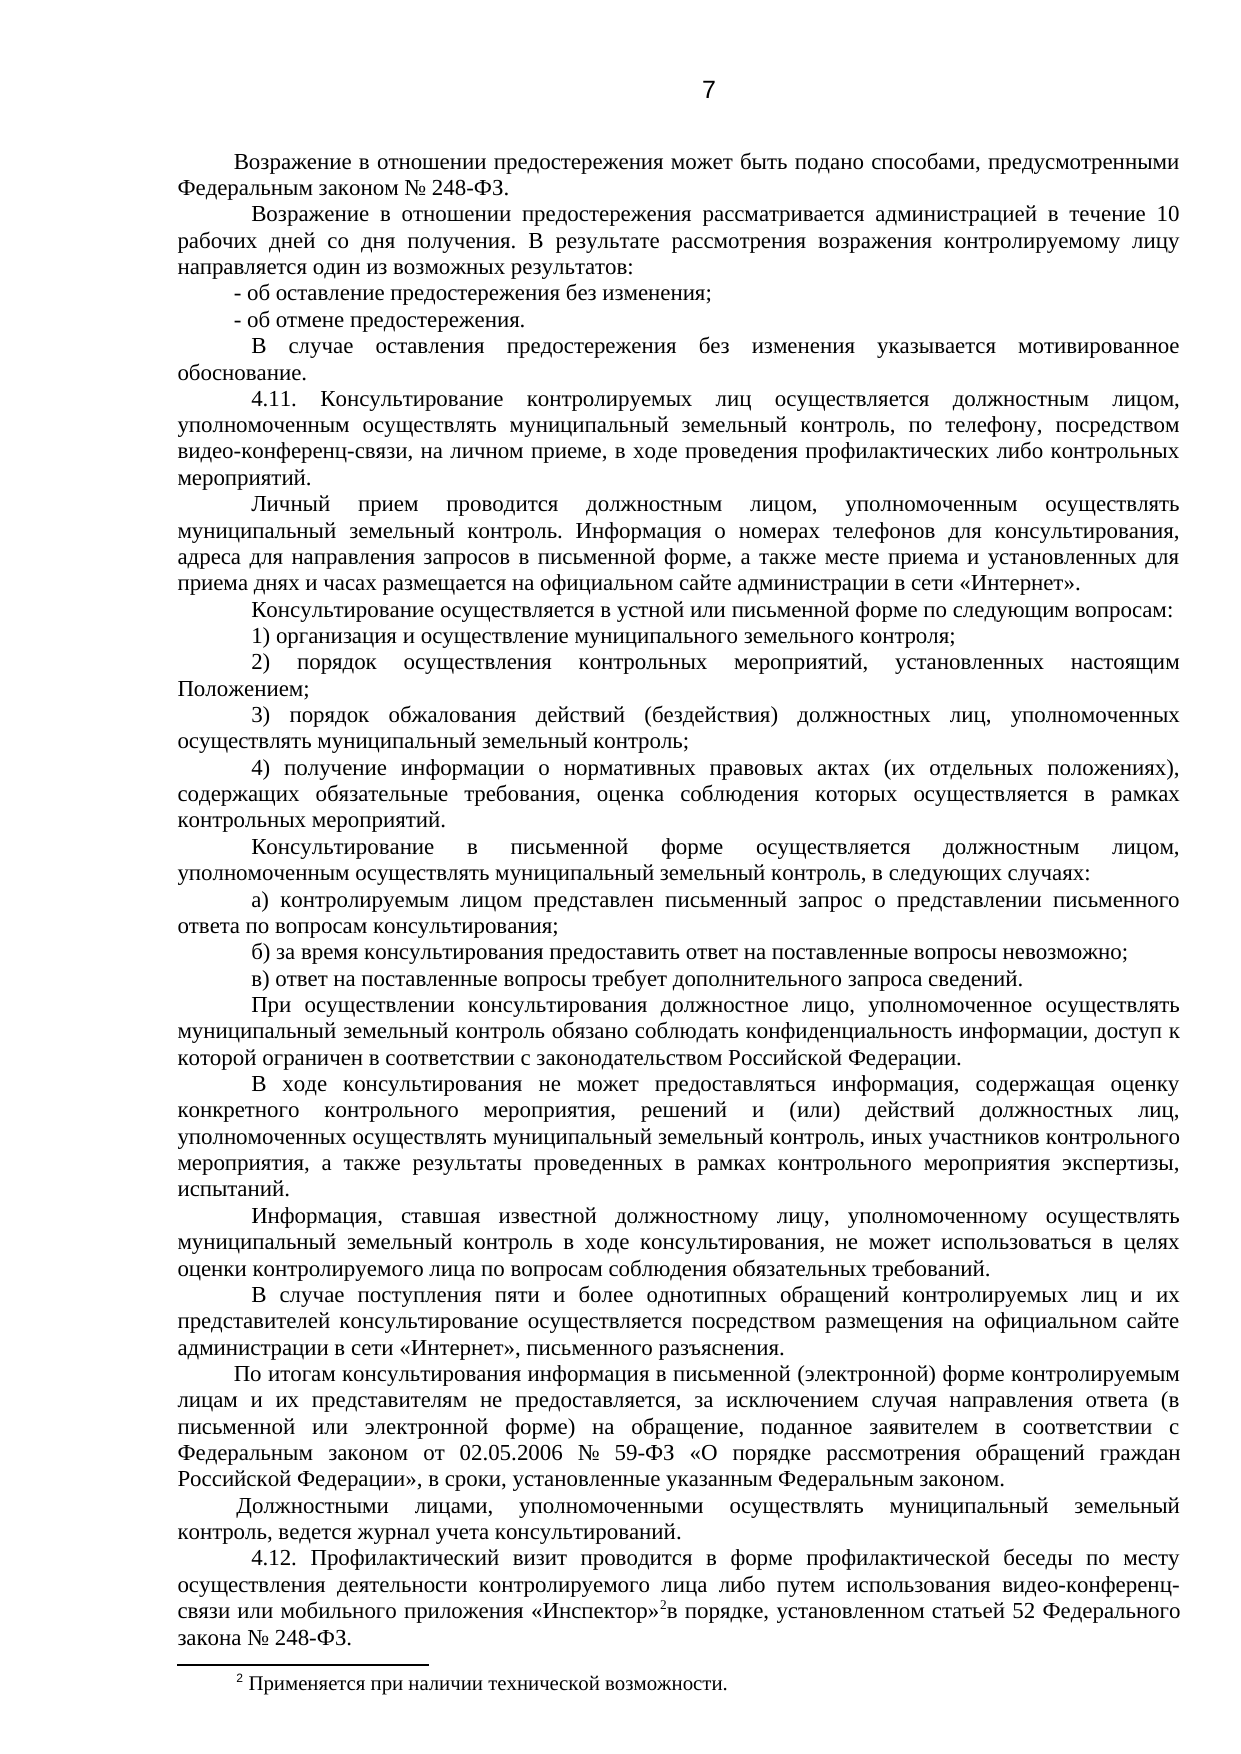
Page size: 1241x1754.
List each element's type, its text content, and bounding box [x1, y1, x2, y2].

text 4.11. Консультирование контролируемых лиц осуществляется должностным лицом, уполномоченным осуществлять муниципальный земельный контроль, по телефону, посредством видео-конференц-связи, на личном приеме, в ходе проведения профилактических либо контрольных мероприятий. [177, 385, 1181, 490]
text Информация, ставшая известной должностному лицу, уполномоченному осуществлять муниципальный земельный контроль в ходе консультирования, не может использоваться в целях оценки контролируемого лица по вопросам соблюдения обязательных требований. [177, 1202, 1181, 1281]
text В случае поступления пяти и более однотипных обращений контролируемых лиц и их представителей консультирование осуществляется посредством размещения на официальном сайте администрации в сети «Интернет», письменного разъяснения. [177, 1281, 1181, 1360]
text 4.12. Профилактический визит проводится в форме профилактической беседы по месту осуществления деятельности контролируемого лица либо путем использования видео-конференц-связи или мобильного приложения «Инспектор»в порядке, установленном статьей 52 Федерального закона № 248-ФЗ. [177, 1544, 1181, 1650]
text Личный прием проводится должностным лицом, уполномоченным осуществлять муниципальный земельный контроль. Информация о номерах телефонов для консультирования, адреса для направления запросов в письменной форме, а также месте приема и установленных для приема днях и часах размещается на официальном сайте администрации в сети «Интернет». [177, 490, 1181, 596]
text 3) порядок обжалования действий (бездействия) должностных лиц, уполномоченных осуществлять муниципальный земельный контроль; [177, 701, 1181, 754]
text 4) получение информации о нормативных правовых актах (их отдельных положениях), содержащих обязательные требования, оценка соблюдения которых осуществляется в рамках контрольных мероприятий. [177, 754, 1181, 833]
text При осуществлении консультирования должностное лицо, уполномоченное осуществлять муниципальный земельный контроль обязано соблюдать конфиденциальность информации, доступ к которой ограничен в соответствии с законодательством Российской Федерации. [177, 991, 1181, 1070]
text в) ответ на поставленные вопросы требует дополнительного запроса сведений. [177, 965, 1181, 991]
text 2) порядок осуществления контрольных мероприятий, установленных настоящим Положением; [177, 648, 1181, 701]
text - об отмене предостережения. [177, 306, 1181, 332]
text По итогам консультирования информация в письменной (электронной) форме контролируемым лицам и их представителям не предоставляется, за исключением случая направления ответа (в письменной или электронной форме) на обращение, поданное заявителем в соответствии с Федеральным законом от 02.05.2006 № 59-ФЗ «О порядке рассмотрения обращений граждан Российской Федерации», в сроки, установленные указанным Федеральным законом. [177, 1360, 1181, 1492]
text Консультирование осуществляется в устной или письменной форме по следующим вопросам: [177, 596, 1181, 622]
text Консультирование в письменной форме осуществляется должностным лицом, уполномоченным осуществлять муниципальный земельный контроль, в следующих случаях: [177, 833, 1181, 886]
text а) контролируемым лицом представлен письменный запрос о представлении письменного ответа по вопросам консультирования; [177, 886, 1181, 938]
text - об оставление предостережения без изменения; [177, 279, 1181, 306]
text В ходе консультирования не может предоставляться информация, содержащая оценку конкретного контрольного мероприятия, решений и (или) действий должностных лиц, уполномоченных осуществлять муниципальный земельный контроль, иных участников контрольного мероприятия, а также результаты проведенных в рамках контрольного мероприятия экспертизы, испытаний. [177, 1070, 1181, 1202]
text Должностными лицами, уполномоченными осуществлять муниципальный земельный контроль, ведется журнал учета консультирований. [177, 1492, 1181, 1544]
text Возражение в отношении предостережения может быть подано способами, предусмотренными Федеральным законом № 248-ФЗ. [177, 148, 1181, 200]
text Возражение в отношении предостережения рассматривается администрацией в течение 10 рабочих дней со дня получения. В результате рассмотрения возражения контролируемому лицу направляется один из возможных результатов: [177, 200, 1181, 279]
text В случае оставления предостережения без изменения указывается мотивированное обоснование. [177, 332, 1181, 385]
text б) за время консультирования предоставить ответ на поставленные вопросы невозможно; [177, 938, 1181, 965]
text 1) организация и осуществление муниципального земельного контроля; [177, 622, 1181, 648]
